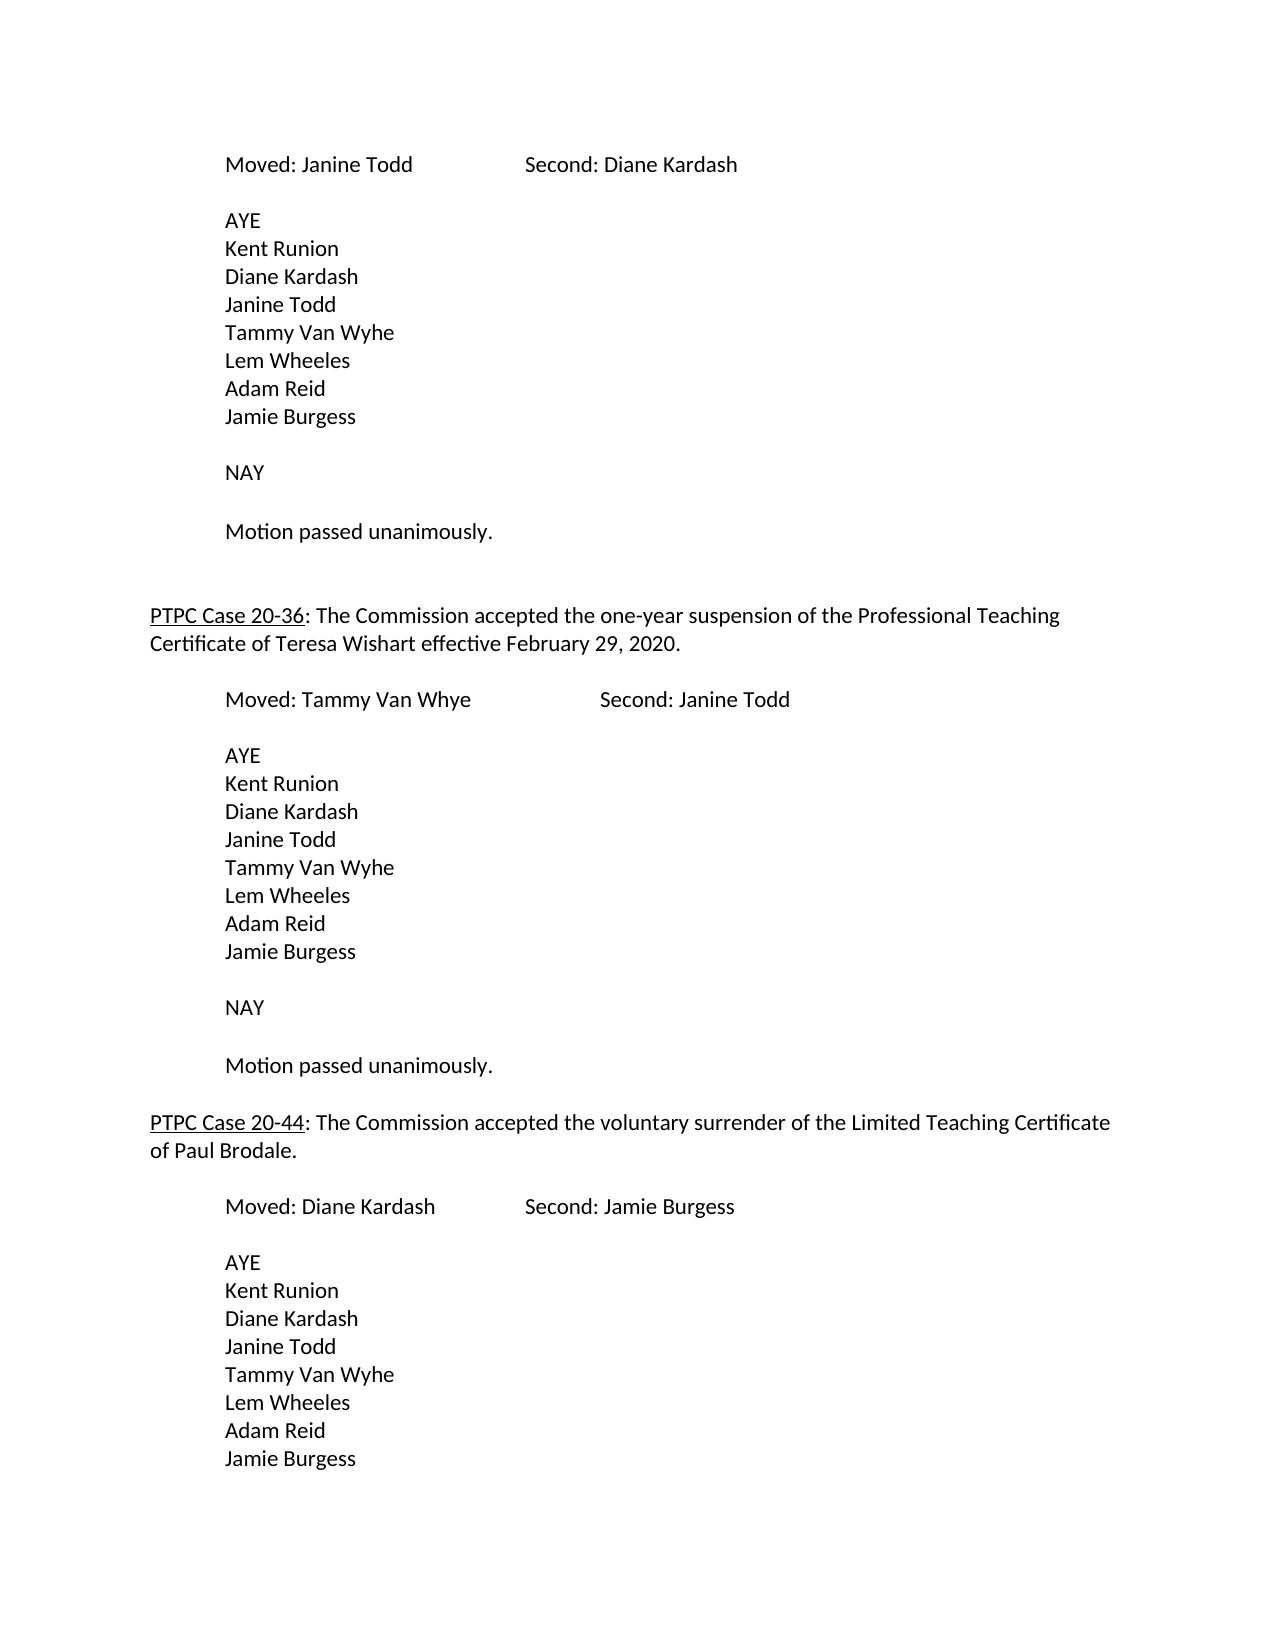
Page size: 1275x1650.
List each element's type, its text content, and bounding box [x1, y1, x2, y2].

text Adam Reid [150, 909, 1125, 937]
text Motion passed unanimously. [150, 1052, 1125, 1080]
text Tammy Van Wyhe [150, 1360, 1125, 1388]
text Moved: Tammy Van Whye Second: Janine Todd [150, 685, 1125, 713]
text PTPC Case 20-36: The Commission accepted the one-year suspension of the Professional Teaching Certificate of Teresa Wishart effective February 29, 2020. [150, 601, 1125, 657]
text Kent Runion [150, 234, 1125, 262]
text Jamie Burgess [150, 937, 1125, 965]
text Janine Todd [150, 1332, 1125, 1360]
text PTPC Case 20-44: The Commission accepted the voluntary surrender of the Limited Teaching Certificate of Paul Brodale. [150, 1108, 1125, 1164]
text Janine Todd [150, 290, 1125, 318]
text AYE [150, 741, 1125, 769]
text NAY [150, 458, 1125, 486]
text AYE [150, 206, 1125, 234]
text Lem Wheeles [150, 346, 1125, 374]
text Moved: Diane Kardash Second: Jamie Burgess [150, 1192, 1125, 1220]
text Diane Kardash [150, 1304, 1125, 1332]
text Tammy Van Wyhe [150, 853, 1125, 881]
text Jamie Burgess [150, 1444, 1125, 1472]
text Lem Wheeles [150, 881, 1125, 909]
text Tammy Van Wyhe [150, 318, 1125, 346]
text Janine Todd [150, 825, 1125, 853]
text NAY [150, 993, 1125, 1021]
text Adam Reid [150, 1416, 1125, 1444]
text Kent Runion [150, 1276, 1125, 1304]
text Kent Runion [150, 769, 1125, 797]
text Jamie Burgess [150, 402, 1125, 430]
text Adam Reid [150, 374, 1125, 402]
text Motion passed unanimously. [150, 517, 1125, 545]
text AYE [150, 1248, 1125, 1276]
text Lem Wheeles [150, 1388, 1125, 1416]
text Diane Kardash [150, 262, 1125, 290]
text Moved: Janine Todd Second: Diane Kardash [150, 150, 1125, 178]
text Diane Kardash [150, 797, 1125, 825]
